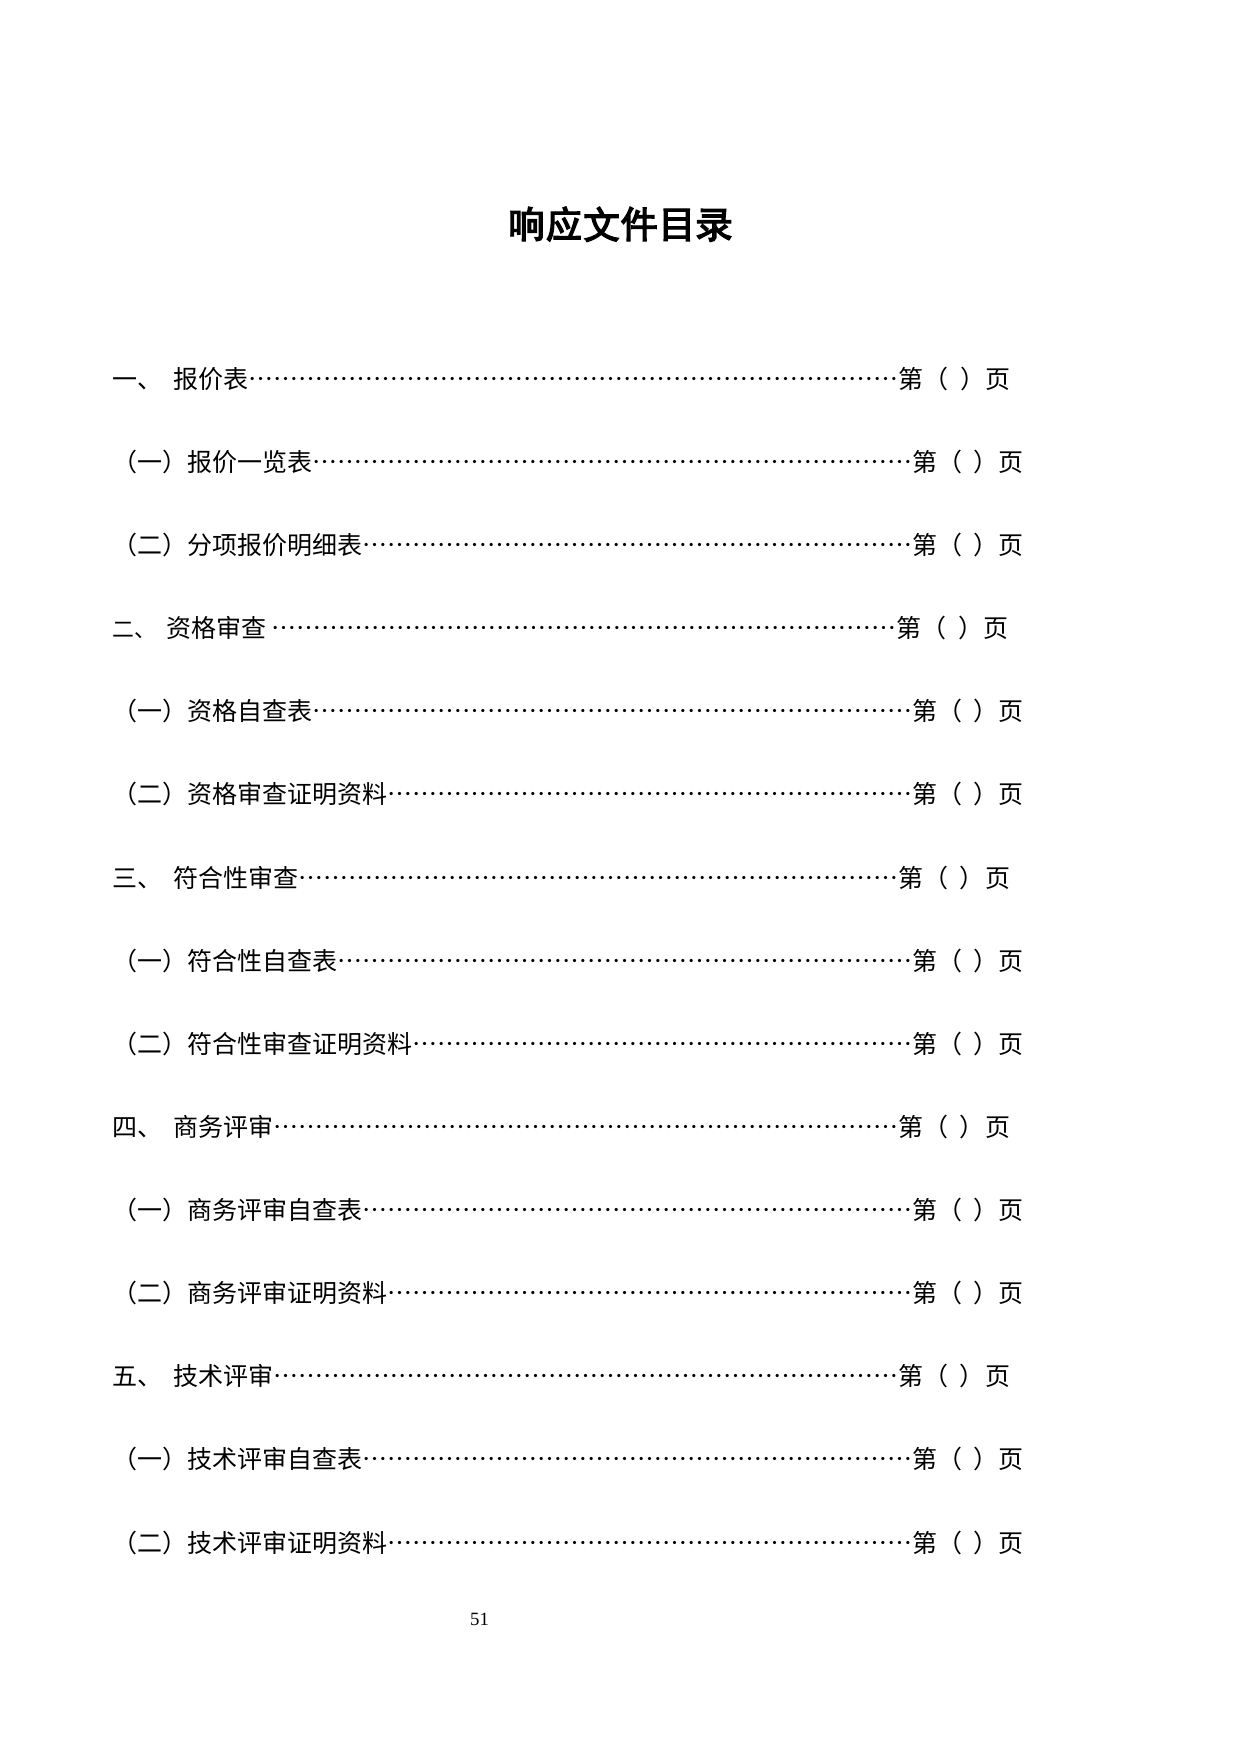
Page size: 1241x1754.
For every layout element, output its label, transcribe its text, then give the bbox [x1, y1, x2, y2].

text 二、 资格审查 …………………………………………………………………第（ ）页 [112, 594, 1128, 659]
text （二）商务评审证明资料………………………………………………………第（ ）页 [112, 1259, 1128, 1324]
text （二）符合性审查证明资料……………………………………………………第（ ）页 [112, 1010, 1128, 1075]
text 五、 技术评审…………………………………………………………………第（ ）页 [112, 1342, 1128, 1407]
text （一）商务评审自查表…………………………………………………………第（ ）页 [112, 1176, 1128, 1241]
text 四、 商务评审…………………………………………………………………第（ ）页 [112, 1093, 1128, 1158]
text 三、 符合性审查………………………………………………………………第（ ）页 [112, 844, 1128, 909]
text （二）技术评审证明资料………………………………………………………第（ ）页 [112, 1509, 1128, 1574]
text （一）资格自查表………………………………………………………………第（ ）页 [112, 677, 1128, 742]
text （二）资格审查证明资料………………………………………………………第（ ）页 [112, 761, 1128, 826]
text （一）符合性自查表……………………………………………………………第（ ）页 [112, 927, 1128, 992]
text （二）分项报价明细表…………………………………………………………第（ ）页 [112, 511, 1128, 576]
text 一、 报价表……………………………………………………………………第（ ）页 [112, 345, 1128, 410]
subtitle 响应文件目录 [112, 189, 1128, 254]
text （一）技术评审自查表…………………………………………………………第（ ）页 [112, 1426, 1128, 1491]
text （一）报价一览表………………………………………………………………第（ ）页 [112, 428, 1128, 493]
